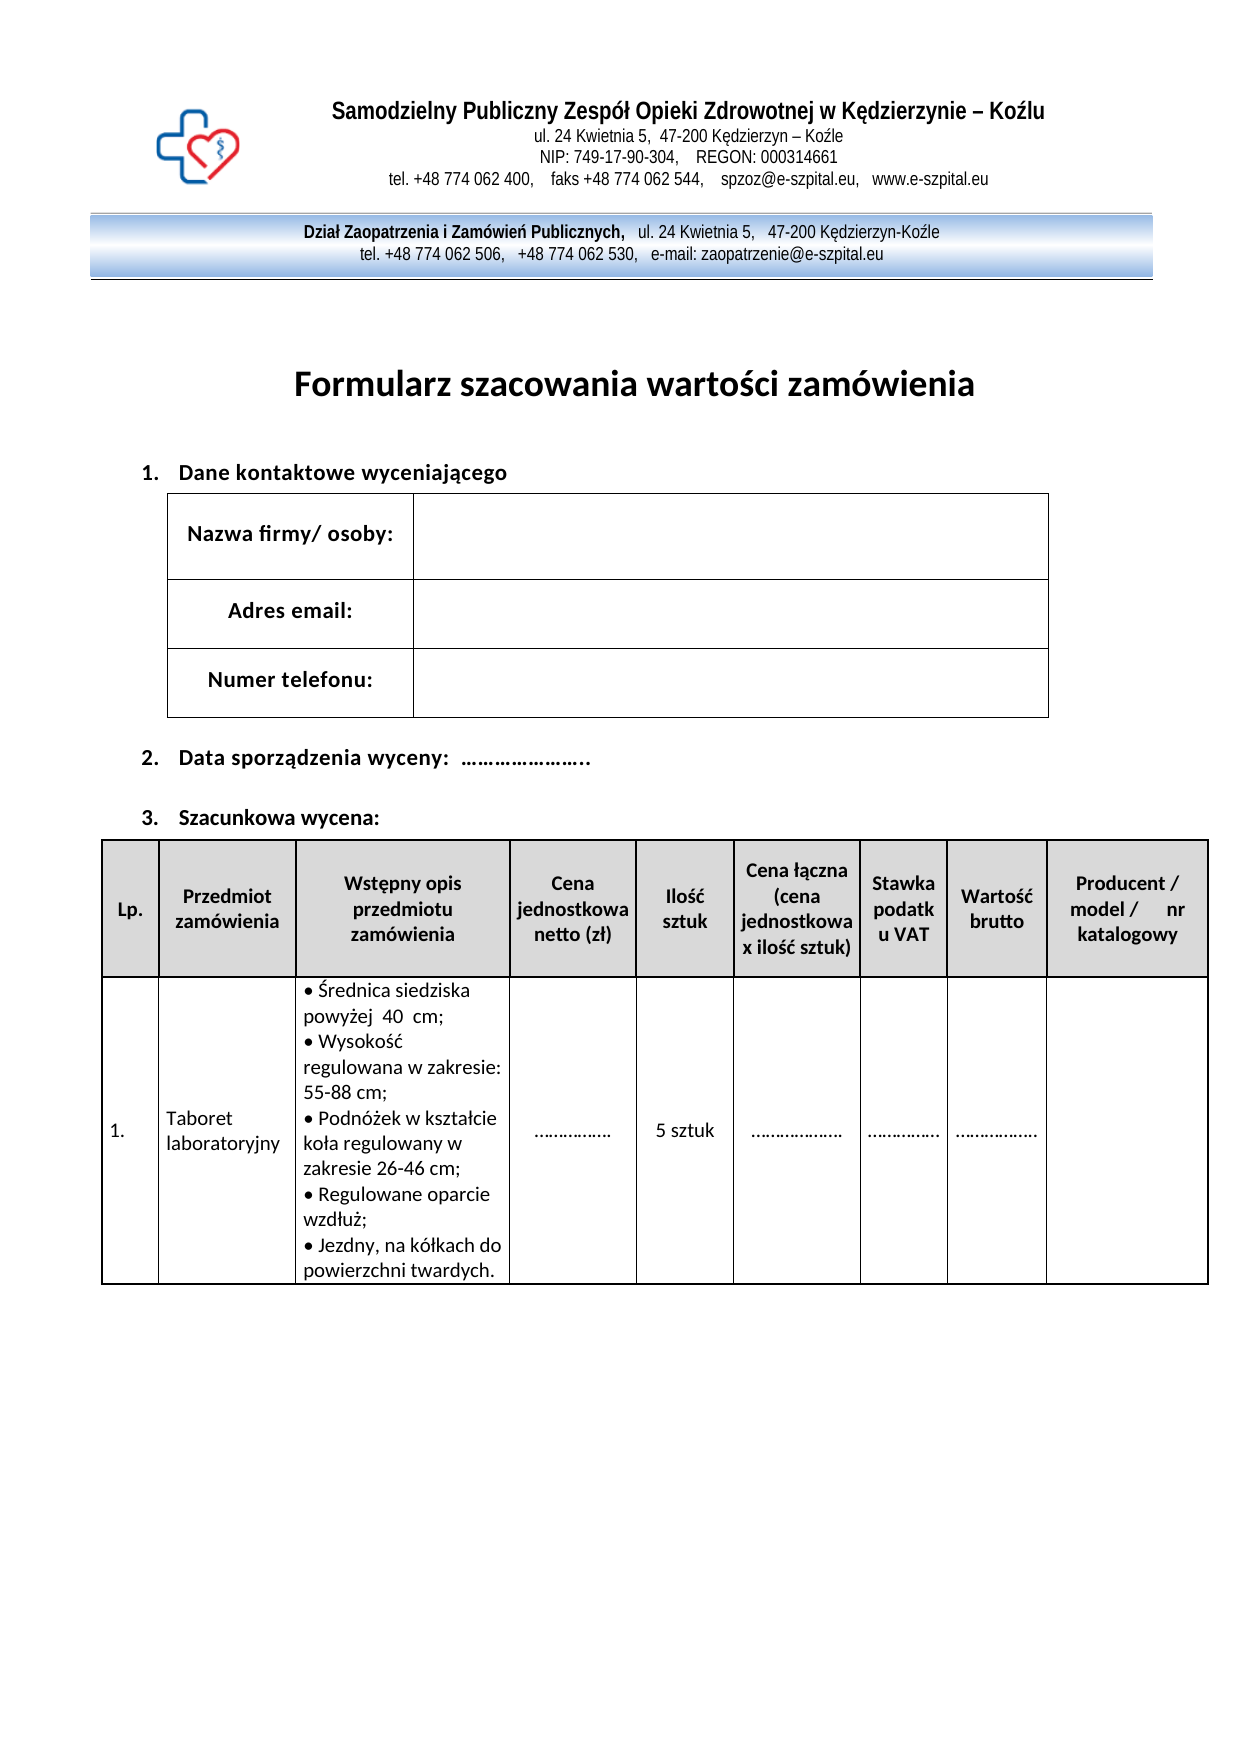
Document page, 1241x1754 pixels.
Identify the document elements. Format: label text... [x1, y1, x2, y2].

table_header Stawka podatku VAT [861, 841, 946, 976]
table_cell Taboret laboratoryjny [159, 978, 295, 1283]
table_header Producent / model / nr katalogowy [1048, 841, 1207, 976]
table_cell [414, 580, 1048, 647]
table_header Wartość brutto [948, 841, 1046, 976]
table_cell ………………. [734, 978, 860, 1283]
table_header Cena łączna (cena jednostkowa x ilość sztuk) [735, 841, 859, 976]
list Szacunkowa wycena: [141, 803, 1167, 831]
table_cell …………… [861, 978, 947, 1283]
table_header Cena jednostkowa netto (zł) [511, 841, 635, 976]
table_header [414, 494, 1048, 579]
table_header Nazwa firmy/ osoby: [168, 494, 413, 579]
table_header Przedmiot zamówienia [160, 841, 295, 976]
table_cell 1. [103, 978, 158, 1283]
table_cell [414, 649, 1048, 717]
table_cell [1047, 978, 1207, 1283]
table_header Lp. [103, 841, 158, 976]
table_header Ilość sztuk [637, 841, 733, 976]
list Data sporządzenia wyceny: ………………….. [141, 743, 1167, 771]
picture [156, 105, 240, 188]
table_cell Numer telefonu: [168, 649, 413, 717]
table_cell 5 sztuk [637, 978, 733, 1283]
subtitle Formularz szacowania wartości zamówienia [103, 360, 1167, 406]
list Dane kontaktowe wyceniającego [141, 458, 1167, 486]
table_cell …………….. [948, 978, 1046, 1283]
table_cell Adres email: [168, 580, 413, 647]
table_header Wstępny opis przedmiotu zamówienia [297, 841, 509, 976]
table_cell • Średnica siedziska powyżej 40 cm; • Wysokość regulowana w zakresie: 55-88 cm; • Podnóżek w kształcie koła regulowany w zakresie 26-46 cm; • Regulowane oparcie wzdłuż; • Jezdny, na kółkach do powierzchni twardych. [296, 978, 509, 1283]
table_cell ……………. [510, 978, 636, 1283]
